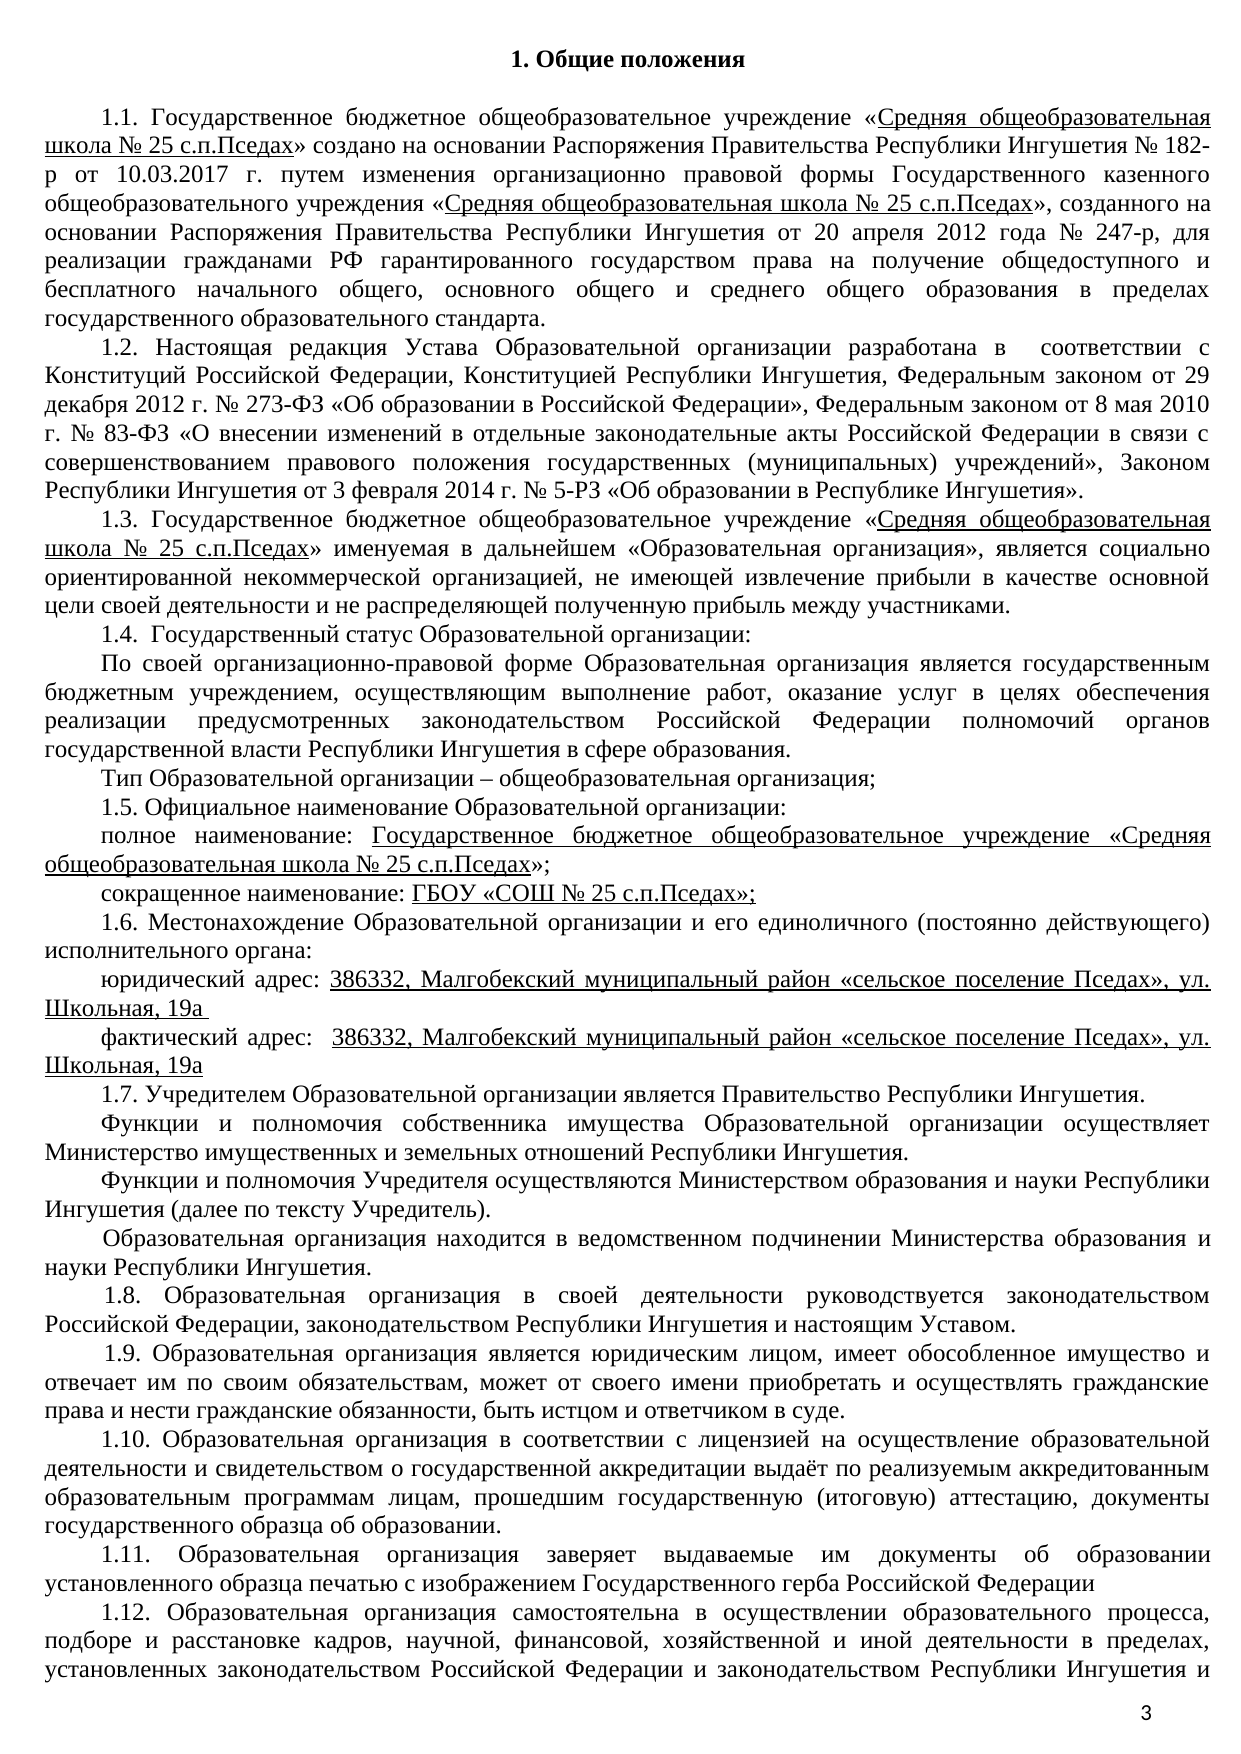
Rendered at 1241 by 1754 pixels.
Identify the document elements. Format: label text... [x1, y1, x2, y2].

text 1.9. Образовательная организация является юридическим лицом, имеет обособленное имущество и отвечает им по своим обязательствам, может от своего имени приобретать и осуществлять гражданские права и нести гражданские обязанности, быть истцом и ответчиком в суде. [44, 1338, 1211, 1424]
text сокращенное наименование: ГБОУ «СОШ № 25 с.п.Пседах»; [44, 878, 1211, 907]
text Функции и полномочия собственника имущества Образовательной организации осуществляет Министерство имущественных и земельных отношений Республики Ингушетия. [44, 1108, 1211, 1166]
text 1.7. Учредителем Образовательной организации является Правительство Республики Ингушетия. [44, 1079, 1211, 1108]
text полное наименование: Государственное бюджетное общеобразовательное учреждение «Средняя общеобразовательная школа № 25 с.п.Пседах»; [44, 821, 1211, 878]
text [44, 1597, 1211, 1683]
text юридический адрес: 386332, Малгобекский муниципальный район «сельское поселение Пседах», ул. Школьная, 19а [44, 964, 1211, 1022]
text 1.1. Государственное бюджетное общеобразовательное учреждение «Средняя общеобразовательная школа № 25 с.п.Пседах» создано на основании Распоряжения Правительства Республики Ингушетия № 182-р от 10.03.2017 г. путем изменения организационно правовой формы Государственного казенного общеобразовательного учреждения «Средняя общеобразовательная школа № 25 с.п.Пседах», созданного на основании Распоряжения Правительства Республики Ингушетия от 20 апреля 2012 года № 247-р, для реализации гражданами РФ гарантированного государством права на получение общедоступного и бесплатного начального общего, основного общего и среднего общего образования в пределах государственного образовательного стандарта. [44, 102, 1211, 332]
text 1.10. Образовательная организация в соответствии с лицензией на осуществление образовательной деятельности и свидетельством о государственной аккредитации выдаёт по реализуемым аккредитованным образовательным программам лицам, прошедшим государственную (итоговую) аттестацию, документы государственного образца об образовании. [44, 1424, 1211, 1539]
text Тип Образовательной организации – общеобразовательная организация; [44, 763, 1211, 792]
text 1.5. Официальное наименование Образовательной организации: [44, 792, 1211, 821]
text фактический адрес: 386332, Малгобекский муниципальный район «сельское поселение Пседах», ул. Школьная, 19а [44, 1022, 1211, 1079]
text По своей организационно-правовой форме Образовательная организация является государственным бюджетным учреждением, осуществляющим выполнение работ, оказание услуг в целях обеспечения реализации предусмотренных законодательством Российской Федерации полномочий органов государственной власти Республики Ингушетия в сфере образования. [44, 648, 1211, 763]
text 1.4. Государственный статус Образовательной организации: [44, 619, 1211, 648]
text 1.3. Государственное бюджетное общеобразовательное учреждение «Средняя общеобразовательная школа № 25 с.п.Пседах» именуемая в дальнейшем «Образовательная организация», является социально ориентированной некоммерческой организацией, не имеющей извлечение прибыли в качестве основной цели своей деятельности и не распределяющей полученную прибыль между участниками. [44, 504, 1211, 619]
text 1.6. Местонахождение Образовательной организации и его единоличного (постоянно действующего) исполнительного органа: [44, 907, 1211, 964]
text 1.8. Образовательная организация в своей деятельности руководствуется законодательством Российской Федерации, законодательством Республики Ингушетия и настоящим Уставом. [44, 1281, 1211, 1338]
text 1.11. Образовательная организация заверяет выдаваемые им документы об образовании установленного образца печатью с изображением Государственного герба Российской Федерации [44, 1539, 1211, 1597]
text 1. Общие положения [44, 44, 1211, 73]
text Образовательная организация находится в ведомственном подчинении Министерства образования и науки Республики Ингушетия. [44, 1223, 1211, 1281]
text Функции и полномочия Учредителя осуществляются Министерством образования и науки Республики Ингушетия (далее по тексту Учредитель). [44, 1166, 1211, 1223]
text 1.2. Настоящая редакция Устава Образовательной организации разработана в соответствии с Конституций Российской Федерации, Конституцией Республики Ингушетия, Федеральным законом от 29 декабря 2012 г. № 273-ФЗ «Об образовании в Российской Федерации», Федеральным законом от 8 мая 2010 г. № 83-ФЗ «О внесении изменений в отдельные законодательные акты Российской Федерации в связи с совершенствованием правового положения государственных (муниципальных) учреждений», Законом Республики Ингушетия от 3 февраля 2014 г. № 5-РЗ «Об образовании в Республике Ингушетия». [44, 332, 1211, 504]
